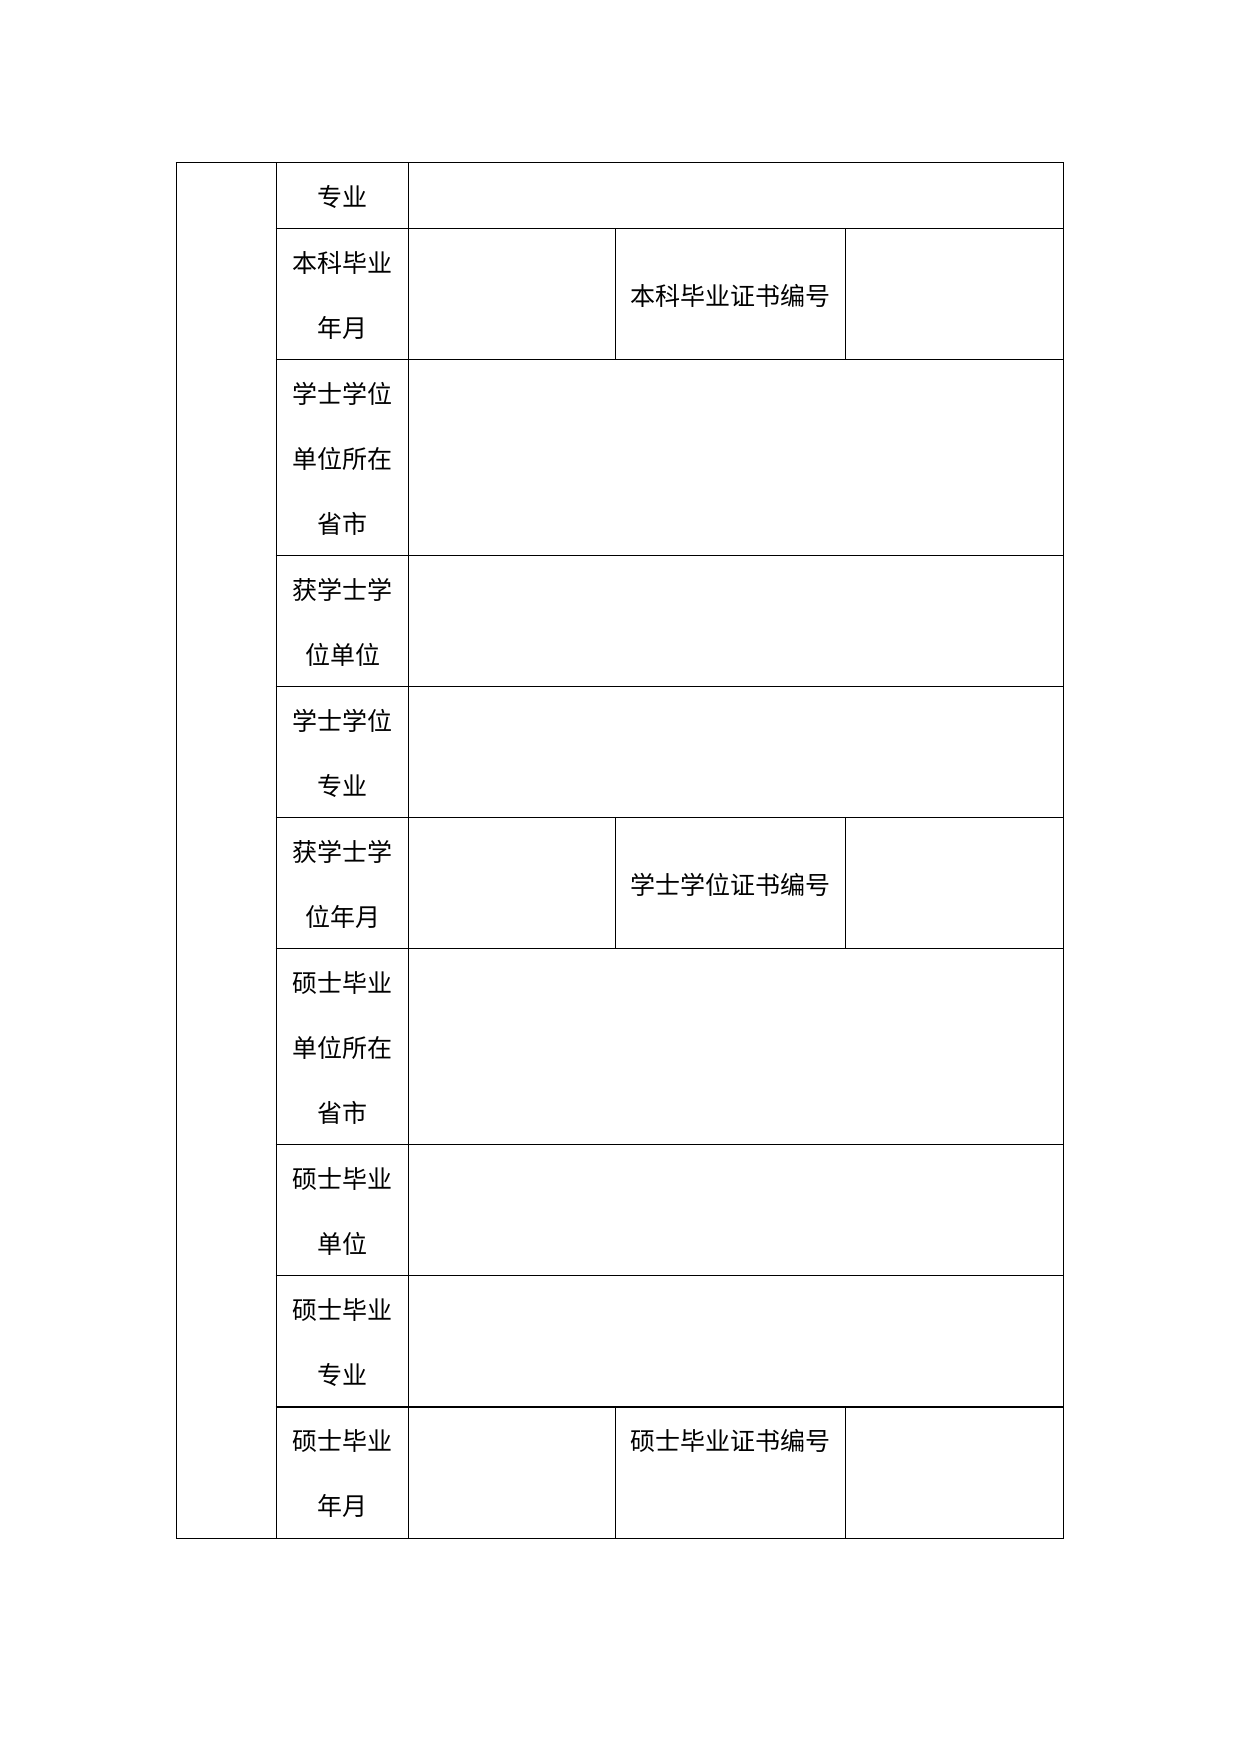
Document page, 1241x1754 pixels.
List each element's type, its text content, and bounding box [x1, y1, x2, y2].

table_cell 学士学位单位所在省市 [277, 360, 408, 555]
table_cell 本科毕业专业 [277, 163, 408, 228]
table_cell 获学士学位年月 [277, 818, 408, 948]
table_cell [409, 556, 1063, 686]
table_cell 学士学位专业 [277, 687, 408, 817]
table_cell [409, 360, 1063, 555]
table_cell 硕士毕业单位 [277, 1145, 408, 1275]
table_cell [846, 1408, 1063, 1537]
table_cell [409, 818, 615, 948]
table_cell 本科毕业年月 [277, 229, 408, 359]
table_cell [846, 818, 1063, 948]
table_cell 硕士毕业单位所在省市 [277, 949, 408, 1144]
table_cell [409, 229, 615, 359]
table_cell 学士学位证书编号 [616, 818, 845, 948]
table_cell [409, 1408, 615, 1537]
table_cell [409, 163, 1063, 228]
table_cell 获学士学位单位 [277, 556, 408, 686]
table_cell [409, 949, 1063, 1144]
table_cell [409, 1276, 1063, 1406]
table_cell [409, 1145, 1063, 1275]
table_cell [409, 687, 1063, 817]
table_cell 硕士毕业证书编号 [616, 1408, 845, 1537]
table_cell 硕士毕业年月 [277, 1408, 408, 1537]
table_cell 本科毕业证书编号 [616, 229, 845, 359]
table_cell 硕士毕业专业 [277, 1276, 408, 1406]
table_cell [846, 229, 1063, 359]
